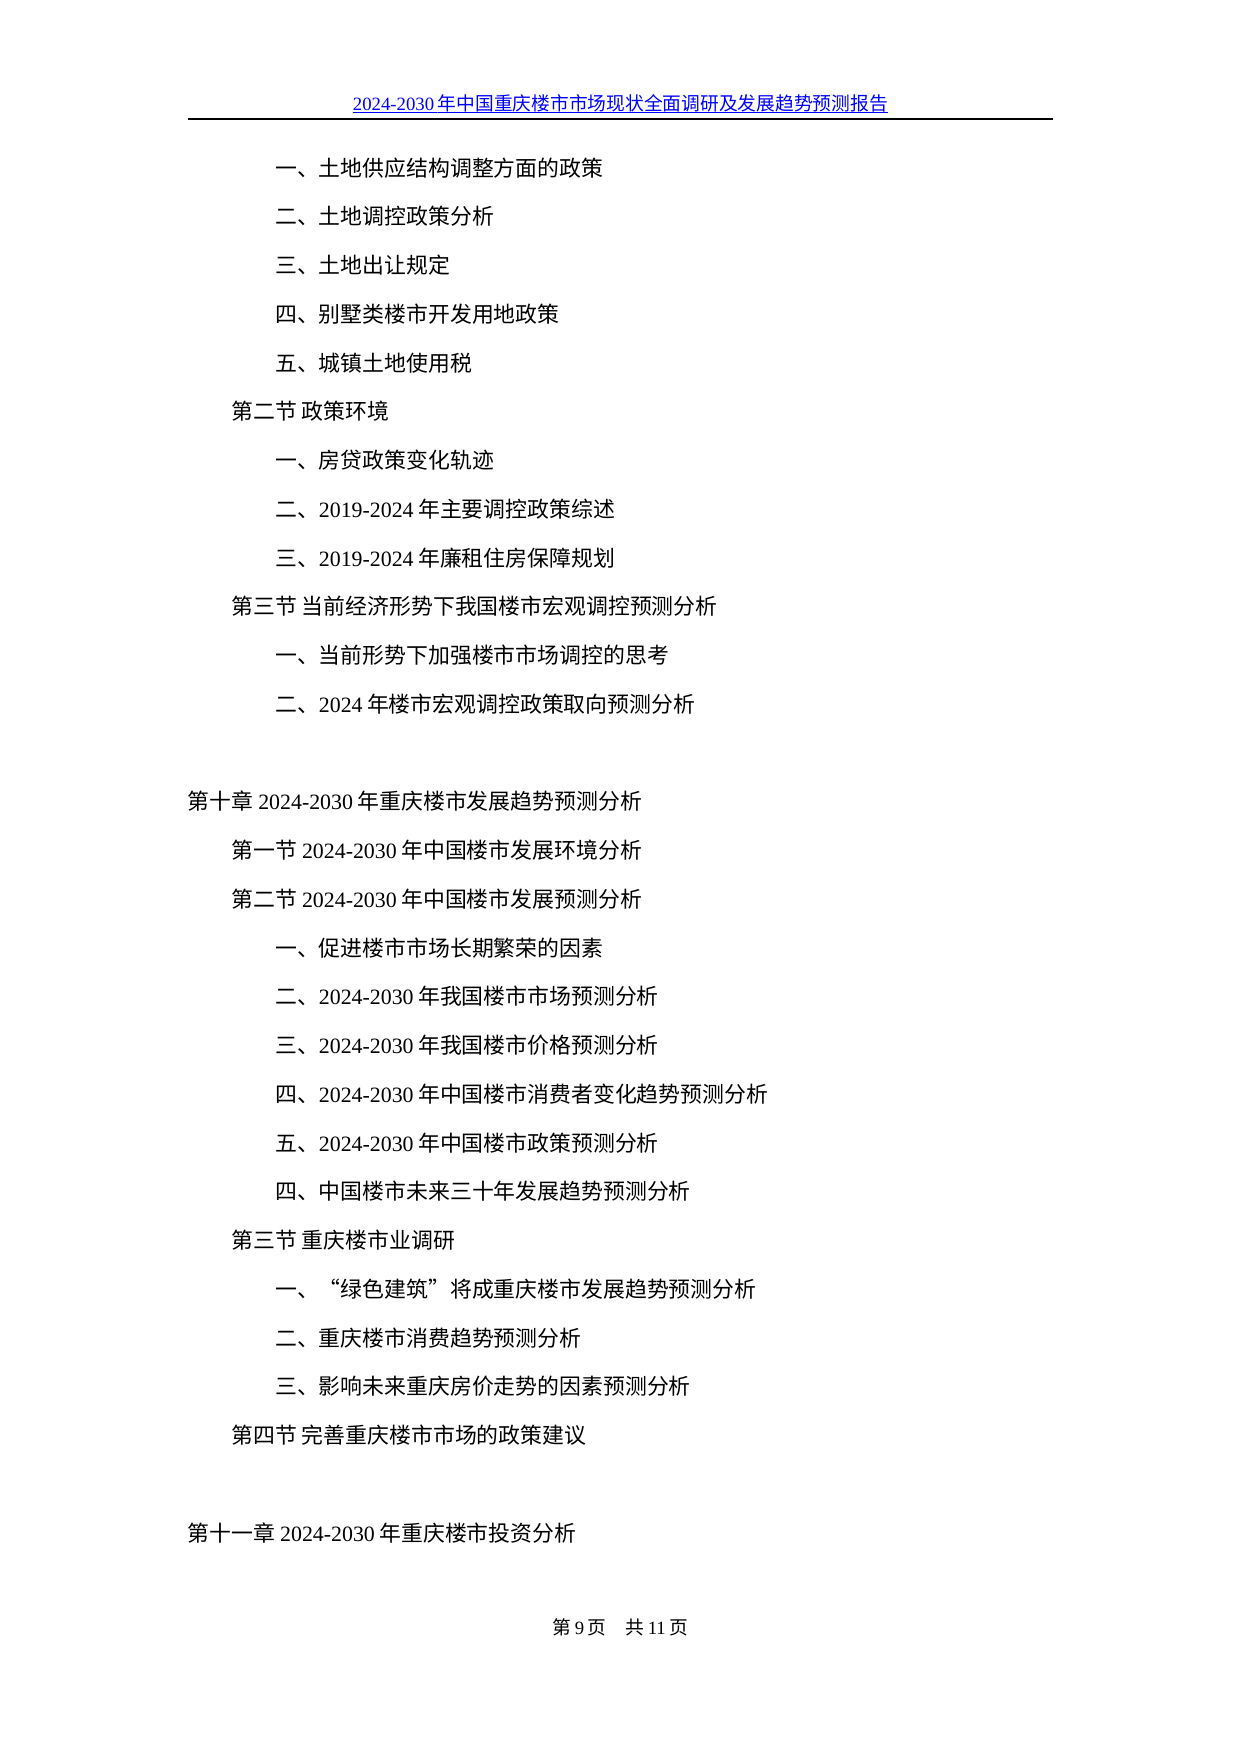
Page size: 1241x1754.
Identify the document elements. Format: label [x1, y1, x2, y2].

text [187, 150, 1053, 1548]
